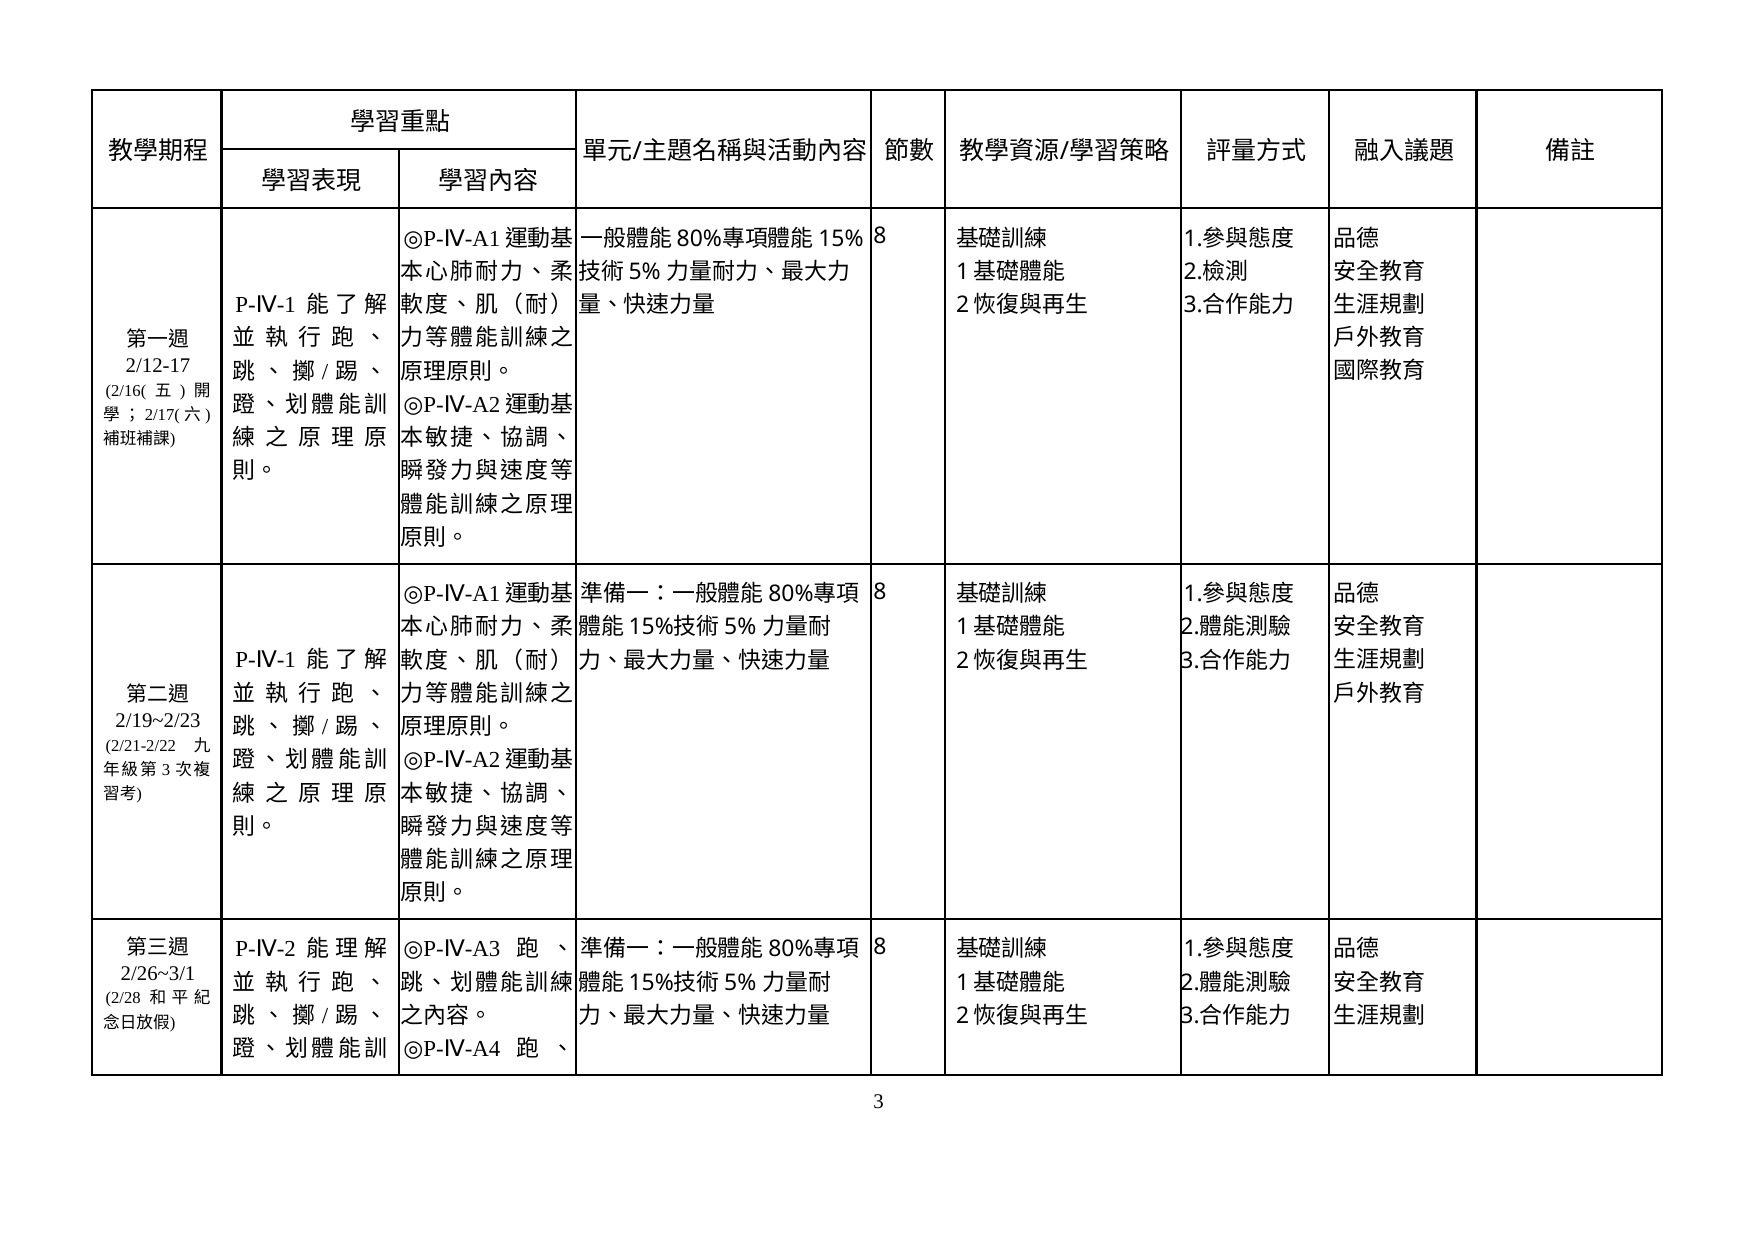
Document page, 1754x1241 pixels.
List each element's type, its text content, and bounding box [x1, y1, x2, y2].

table_header 單元/主題名稱與活動內容 [577, 91, 870, 207]
table_cell [1478, 209, 1661, 562]
table_cell P-Ⅳ-1能了解並執行跑、跳、擲/踢、蹬、划體能訓練之原理原則。 [223, 565, 398, 918]
table_cell ◎P-Ⅳ-A1運動基本心肺耐力、柔軟度、肌（耐）力等體能訓練之原理原則。 ◎P-Ⅳ-A2運動基本敏捷、協調、瞬發力與速度等體能訓練之原理原則。 [400, 565, 575, 918]
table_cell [577, 920, 870, 1074]
table_cell [1478, 565, 1661, 918]
table_cell 品德 安全教育 生涯規劃 戶外教育 國際教育 [1330, 209, 1475, 562]
table_cell 第一週 2/12-17 (2/16(五)開學；2/17(六)補班補課) [93, 209, 220, 562]
table_cell 一般體能80%專項體能15%技術5% 力量耐力、最大力量、快速力量 [577, 209, 870, 562]
table_header 融入議題 [1330, 91, 1475, 207]
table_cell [223, 920, 398, 1074]
table_cell [1478, 920, 1661, 1074]
table_cell 品德 安全教育 生涯規劃 戶外教育 [1330, 565, 1475, 918]
table_header 節數 [872, 91, 944, 207]
table_cell 1.參與態度 2.體能測驗 3.合作能力 [1182, 565, 1328, 918]
table_header 備註 [1478, 91, 1661, 207]
table_cell 8 [872, 565, 944, 918]
table_cell 準備一：一般體能80%專項體能15%技術5% 力量耐力、最大力量、快速力量 [577, 565, 870, 918]
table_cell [93, 920, 220, 1074]
table_cell 1.參與態度 2.檢測 3.合作能力 [1182, 209, 1328, 562]
table_cell 第二週 2/19~2/23 (2/21-2/22九年級第3次複習考) [93, 565, 220, 918]
table_header 評量方式 [1182, 91, 1328, 207]
table_header 學習重點 [223, 91, 575, 148]
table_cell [400, 920, 575, 1074]
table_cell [1182, 920, 1328, 1074]
table_cell 學習內容 [400, 150, 575, 207]
table_cell 基礎訓練 1基礎體能 2恢復與再生 [946, 565, 1180, 918]
table_cell 基礎訓練 1基礎體能 2恢復與再生 [946, 920, 1180, 1074]
table_cell P-Ⅳ-1能了解並執行跑、跳、擲/踢、蹬、划體能訓練之原理原則。 [223, 209, 398, 562]
table_cell 8 [872, 920, 944, 1074]
table_header 教學期程 [93, 91, 220, 207]
table_cell 學習表現 [223, 150, 398, 207]
table_cell ◎P-Ⅳ-A1運動基本心肺耐力、柔軟度、肌（耐）力等體能訓練之原理原則。 ◎P-Ⅳ-A2運動基本敏捷、協調、瞬發力與速度等體能訓練之原理原則。 [400, 209, 575, 562]
table_cell 8 [872, 209, 944, 562]
table_cell 基礎訓練 1基礎體能 2恢復與再生 [946, 209, 1180, 562]
table_cell 品德 安全教育 生涯規劃 [1330, 920, 1475, 1074]
table_header 教學資源/學習策略 [946, 91, 1180, 207]
